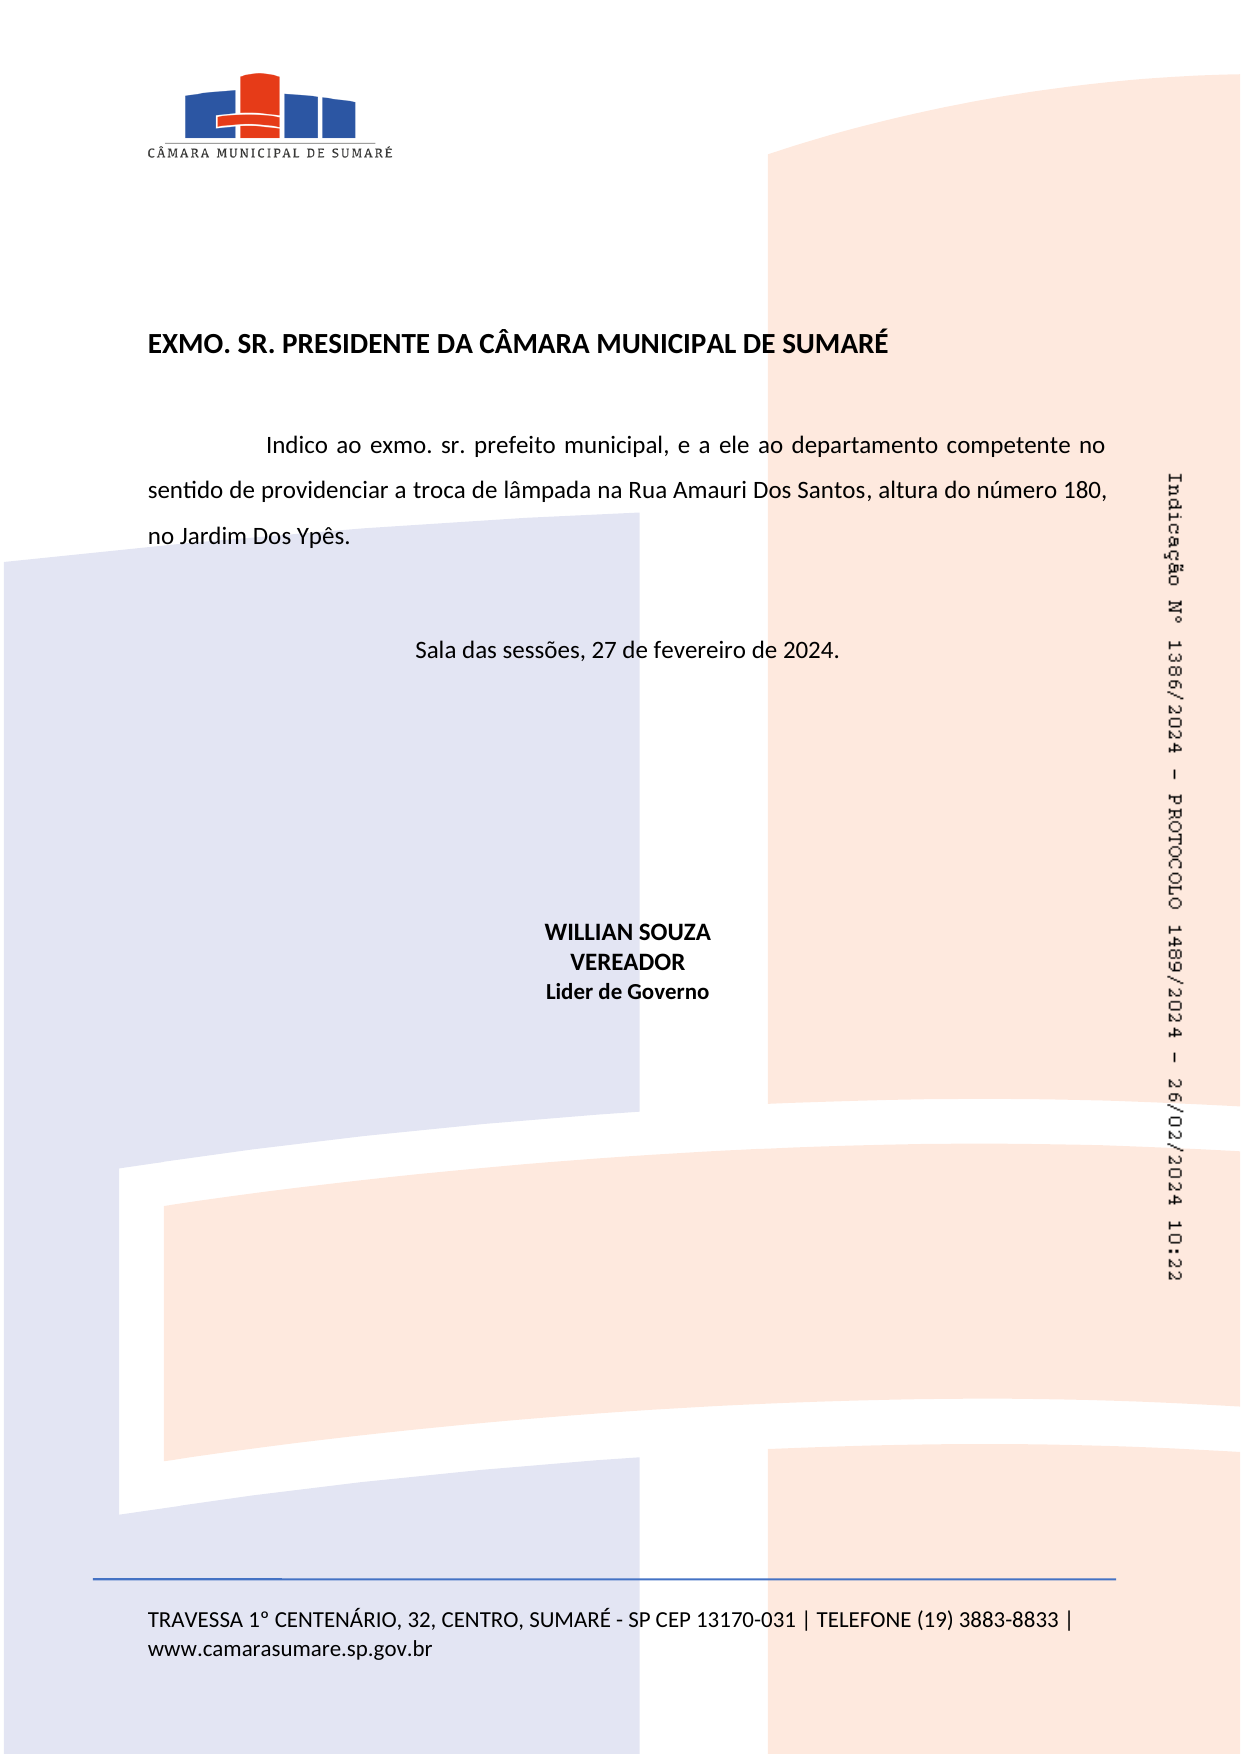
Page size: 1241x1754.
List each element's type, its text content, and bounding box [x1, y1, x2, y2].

picture [1142, 468, 1205, 1286]
picture [147, 73, 394, 160]
text Sala das sessões, 27 de fevereiro de 2024. [148, 634, 1107, 665]
text Lider de Governo [148, 977, 1107, 1005]
text VEREADOR [148, 946, 1107, 977]
text EXMO. SR. PRESIDENTE DA CÂMARA MUNICIPAL DE SUMARÉ [148, 325, 1107, 361]
text Indico ao exmo. sr. prefeito municipal, e a ele ao departamento competente no sentido de providenciar a troca de lâmpada na Rua Amauri Dos Santos, altura do número 180, no Jardim Dos Ypês. [148, 429, 1107, 551]
text WILLIAN SOUZA [148, 916, 1107, 946]
